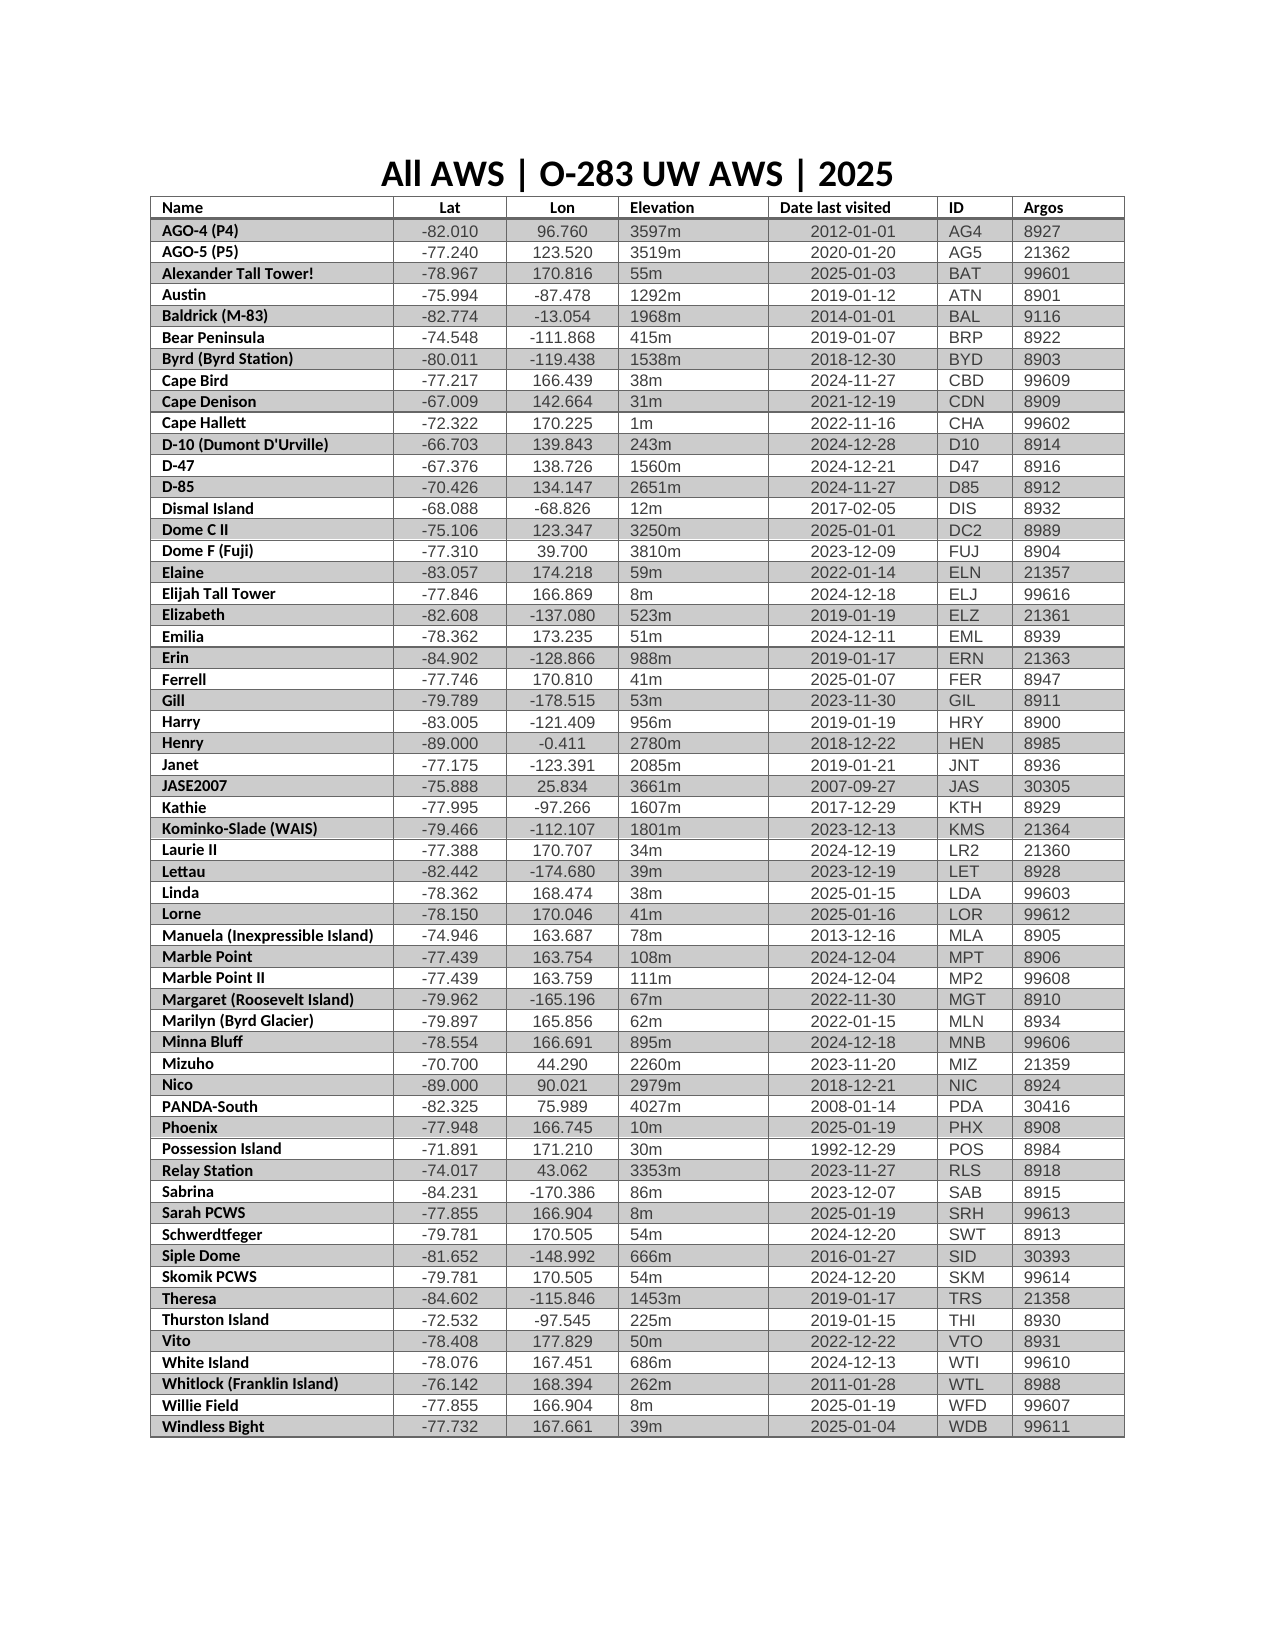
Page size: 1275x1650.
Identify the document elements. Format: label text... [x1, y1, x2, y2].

table_cell Gill [151, 690, 393, 710]
table_cell MLA [938, 925, 1012, 945]
table_cell D47 [938, 455, 1012, 476]
table_cell 2017-02-05 [769, 498, 937, 518]
table_cell 166.904 [507, 1395, 618, 1415]
table_cell Whitlock (Franklin Island) [151, 1374, 393, 1394]
table_cell 686m [619, 1352, 768, 1372]
table_cell 2024-12-19 [769, 840, 937, 860]
table_cell Possession Island [151, 1139, 393, 1159]
table_cell 3353m [619, 1160, 768, 1180]
table_cell -78.076 [394, 1352, 506, 1372]
table_cell 2024-12-18 [769, 1032, 937, 1052]
table_cell 2022-11-30 [769, 989, 937, 1009]
table_cell 1968m [619, 306, 768, 326]
table_cell 8931 [1013, 1331, 1124, 1351]
table_header Lat [394, 197, 506, 217]
table_cell 134.147 [507, 477, 618, 497]
table_cell 8903 [1013, 349, 1124, 369]
table_cell -77.855 [394, 1203, 506, 1223]
table_cell 123.347 [507, 519, 618, 539]
table_cell 108m [619, 946, 768, 967]
table_cell 415m [619, 327, 768, 347]
table_cell ELZ [938, 605, 1012, 625]
table_cell MP2 [938, 968, 1012, 988]
table_cell -79.962 [394, 989, 506, 1009]
table_cell Austin [151, 284, 393, 305]
table_cell -112.107 [507, 818, 618, 838]
table_cell -137.080 [507, 605, 618, 625]
table_cell 2025-01-19 [769, 1117, 937, 1137]
table_cell 99606 [1013, 1032, 1124, 1052]
table_cell 2013-12-16 [769, 925, 937, 945]
table_cell -123.391 [507, 754, 618, 774]
table_cell THI [938, 1309, 1012, 1330]
table_cell 2019-01-17 [769, 1288, 937, 1308]
table_cell 2023-11-30 [769, 690, 937, 710]
table_header Elevation [619, 197, 768, 217]
table_cell Dome C II [151, 519, 393, 539]
table_cell 1801m [619, 818, 768, 838]
table_cell BAT [938, 263, 1012, 283]
table_cell 3810m [619, 541, 768, 561]
table_cell -82.442 [394, 861, 506, 881]
table_cell -67.009 [394, 391, 506, 411]
table_cell 54m [619, 1267, 768, 1287]
table_cell 2017-12-29 [769, 797, 937, 817]
table_cell Emilia [151, 626, 393, 646]
table_cell 8927 [1013, 220, 1124, 241]
table_cell 10m [619, 1117, 768, 1137]
table_cell 8989 [1013, 519, 1124, 539]
table_cell Alexander Tall Tower! [151, 263, 393, 283]
table_cell -115.846 [507, 1288, 618, 1308]
table_cell AG5 [938, 242, 1012, 262]
table_cell 8904 [1013, 541, 1124, 561]
table_cell -97.545 [507, 1309, 618, 1330]
table_cell Kathie [151, 797, 393, 817]
table_cell LET [938, 861, 1012, 881]
table_cell 9116 [1013, 306, 1124, 326]
table_cell 4027m [619, 1096, 768, 1116]
table_cell 166.904 [507, 1203, 618, 1223]
table_cell 177.829 [507, 1331, 618, 1351]
table_cell -77.846 [394, 583, 506, 604]
table_cell FER [938, 669, 1012, 689]
table_cell AG4 [938, 220, 1012, 241]
table_cell ATN [938, 284, 1012, 305]
table_cell 43.062 [507, 1160, 618, 1180]
table_cell Cape Denison [151, 391, 393, 411]
table_cell 30305 [1013, 776, 1124, 796]
table_cell -70.700 [394, 1053, 506, 1073]
table_cell 111m [619, 968, 768, 988]
table_cell -71.891 [394, 1139, 506, 1159]
table_cell 99608 [1013, 968, 1124, 988]
table_cell TRS [938, 1288, 1012, 1308]
table_cell SWT [938, 1224, 1012, 1244]
table_cell Baldrick (M-83) [151, 306, 393, 326]
table_cell MPT [938, 946, 1012, 967]
table_cell 166.691 [507, 1032, 618, 1052]
table_cell 99601 [1013, 263, 1124, 283]
table_cell 2022-01-14 [769, 562, 937, 582]
table_cell 8929 [1013, 797, 1124, 817]
table_cell Nico [151, 1075, 393, 1095]
table_cell 8m [619, 1395, 768, 1415]
table_cell KMS [938, 818, 1012, 838]
table_cell 2024-12-04 [769, 968, 937, 988]
table_cell 21359 [1013, 1053, 1124, 1073]
table_cell Theresa [151, 1288, 393, 1308]
table_cell 8914 [1013, 434, 1124, 454]
table_cell -81.652 [394, 1245, 506, 1266]
table_cell 59m [619, 562, 768, 582]
table_cell HRY [938, 711, 1012, 732]
table_cell 2024-11-27 [769, 370, 937, 390]
table_cell 3250m [619, 519, 768, 539]
table_cell -79.781 [394, 1267, 506, 1287]
table_cell 666m [619, 1245, 768, 1266]
table_cell SRH [938, 1203, 1012, 1223]
table_cell Cape Bird [151, 370, 393, 390]
table_cell 2022-11-16 [769, 413, 937, 433]
table_cell 2020-01-20 [769, 242, 937, 262]
table_cell CDN [938, 391, 1012, 411]
table_cell SID [938, 1245, 1012, 1266]
table_cell 8928 [1013, 861, 1124, 881]
table_cell 39.700 [507, 541, 618, 561]
table_cell 53m [619, 690, 768, 710]
table_cell Margaret (Roosevelt Island) [151, 989, 393, 1009]
table_cell 99611 [1013, 1416, 1124, 1436]
table_cell 168.394 [507, 1374, 618, 1394]
table_cell 168.474 [507, 882, 618, 903]
table_cell 174.218 [507, 562, 618, 582]
table_cell 3519m [619, 242, 768, 262]
table_cell 3597m [619, 220, 768, 241]
table_cell 2023-11-20 [769, 1053, 937, 1073]
table_cell -79.781 [394, 1224, 506, 1244]
table_cell 988m [619, 648, 768, 668]
table_cell 8m [619, 583, 768, 604]
table_cell 163.759 [507, 968, 618, 988]
table_cell 21357 [1013, 562, 1124, 582]
table_cell Marilyn (Byrd Glacier) [151, 1010, 393, 1031]
table_cell Harry [151, 711, 393, 732]
table_cell 2019-01-15 [769, 1309, 937, 1330]
table_cell VTO [938, 1331, 1012, 1351]
table_cell -83.057 [394, 562, 506, 582]
table_cell 8984 [1013, 1139, 1124, 1159]
table_cell 62m [619, 1010, 768, 1031]
table_cell 2025-01-01 [769, 519, 937, 539]
table_cell -77.388 [394, 840, 506, 860]
table_cell 8901 [1013, 284, 1124, 305]
table_cell 2025-01-19 [769, 1395, 937, 1415]
table_cell 8905 [1013, 925, 1124, 945]
table_cell KTH [938, 797, 1012, 817]
table_cell 31m [619, 391, 768, 411]
table_cell MNB [938, 1032, 1012, 1052]
table_cell 50m [619, 1331, 768, 1351]
table_cell 41m [619, 904, 768, 924]
table_cell Siple Dome [151, 1245, 393, 1266]
table_cell Manuela (Inexpressible Island) [151, 925, 393, 945]
table_cell -67.376 [394, 455, 506, 476]
table_cell -68.088 [394, 498, 506, 518]
table_cell MLN [938, 1010, 1012, 1031]
table_cell 138.726 [507, 455, 618, 476]
table_cell Schwerdtfeger [151, 1224, 393, 1244]
table_cell D-85 [151, 477, 393, 497]
table_cell 1m [619, 413, 768, 433]
table_cell 170.046 [507, 904, 618, 924]
table_cell -77.855 [394, 1395, 506, 1415]
table_cell FUJ [938, 541, 1012, 561]
table_cell -70.426 [394, 477, 506, 497]
table_cell 2085m [619, 754, 768, 774]
table_cell Linda [151, 882, 393, 903]
table_cell BAL [938, 306, 1012, 326]
table_cell -77.175 [394, 754, 506, 774]
table_cell 8922 [1013, 327, 1124, 347]
table_cell -72.532 [394, 1309, 506, 1330]
table_cell Sarah PCWS [151, 1203, 393, 1223]
table_cell -76.142 [394, 1374, 506, 1394]
table_cell 8910 [1013, 989, 1124, 1009]
table_cell 21363 [1013, 648, 1124, 668]
table_cell 1560m [619, 455, 768, 476]
table_cell 166.439 [507, 370, 618, 390]
table_cell 171.210 [507, 1139, 618, 1159]
table_cell 163.754 [507, 946, 618, 967]
table_cell 38m [619, 370, 768, 390]
table_cell 167.451 [507, 1352, 618, 1372]
table_cell Windless Bight [151, 1416, 393, 1436]
table_cell LOR [938, 904, 1012, 924]
table_cell 51m [619, 626, 768, 646]
table_cell JNT [938, 754, 1012, 774]
table_cell 895m [619, 1032, 768, 1052]
table_cell -178.515 [507, 690, 618, 710]
table_cell -170.386 [507, 1181, 618, 1202]
table_cell NIC [938, 1075, 1012, 1095]
table_cell 2024-12-13 [769, 1352, 937, 1372]
table_cell -66.703 [394, 434, 506, 454]
table_cell -77.240 [394, 242, 506, 262]
table_cell 34m [619, 840, 768, 860]
table_cell BYD [938, 349, 1012, 369]
table_cell D-10 (Dumont D'Urville) [151, 434, 393, 454]
table_cell -13.054 [507, 306, 618, 326]
table_cell -97.266 [507, 797, 618, 817]
table_cell 21358 [1013, 1288, 1124, 1308]
table_cell -89.000 [394, 733, 506, 753]
table_cell 262m [619, 1374, 768, 1394]
table_cell 2021-12-19 [769, 391, 937, 411]
table_cell -77.732 [394, 1416, 506, 1436]
table_cell PDA [938, 1096, 1012, 1116]
table_cell RLS [938, 1160, 1012, 1180]
table_cell 139.843 [507, 434, 618, 454]
table_cell 54m [619, 1224, 768, 1244]
table_cell 2024-12-21 [769, 455, 937, 476]
table_cell Lettau [151, 861, 393, 881]
table_cell 38m [619, 882, 768, 903]
table_cell 8985 [1013, 733, 1124, 753]
table_cell -75.106 [394, 519, 506, 539]
table_cell 3661m [619, 776, 768, 796]
table_cell 99613 [1013, 1203, 1124, 1223]
table_cell Vito [151, 1331, 393, 1351]
table_cell 142.664 [507, 391, 618, 411]
table_cell SAB [938, 1181, 1012, 1202]
table_cell 99609 [1013, 370, 1124, 390]
table_cell 30393 [1013, 1245, 1124, 1266]
table_cell 55m [619, 263, 768, 283]
table_cell 90.021 [507, 1075, 618, 1095]
table_cell Byrd (Byrd Station) [151, 349, 393, 369]
table_cell GIL [938, 690, 1012, 710]
table_cell 8906 [1013, 946, 1124, 967]
table_cell 2025-01-15 [769, 882, 937, 903]
table_cell JAS [938, 776, 1012, 796]
table_cell 21362 [1013, 242, 1124, 262]
table_cell 8900 [1013, 711, 1124, 732]
table_cell LR2 [938, 840, 1012, 860]
table_cell WFD [938, 1395, 1012, 1415]
table_cell 25.834 [507, 776, 618, 796]
table_cell MIZ [938, 1053, 1012, 1073]
table_cell 167.661 [507, 1416, 618, 1436]
table_cell 2024-12-28 [769, 434, 937, 454]
table_cell 2018-12-22 [769, 733, 937, 753]
table_cell 163.687 [507, 925, 618, 945]
table_cell -75.888 [394, 776, 506, 796]
table_cell BRP [938, 327, 1012, 347]
table_cell -77.995 [394, 797, 506, 817]
table_cell 8912 [1013, 477, 1124, 497]
table_cell Erin [151, 648, 393, 668]
table_cell 8932 [1013, 498, 1124, 518]
table_cell 2024-12-18 [769, 583, 937, 604]
table_cell -84.231 [394, 1181, 506, 1202]
table_cell -74.017 [394, 1160, 506, 1180]
table_cell Skomik PCWS [151, 1267, 393, 1287]
table_cell 8m [619, 1203, 768, 1223]
table_cell 170.707 [507, 840, 618, 860]
table_cell 99616 [1013, 583, 1124, 604]
table_cell Relay Station [151, 1160, 393, 1180]
table_cell 2024-12-20 [769, 1224, 937, 1244]
table_cell 8911 [1013, 690, 1124, 710]
table_cell -78.967 [394, 263, 506, 283]
table_cell -77.439 [394, 946, 506, 967]
table_cell Elijah Tall Tower [151, 583, 393, 604]
table_cell 67m [619, 989, 768, 1009]
table_cell 8924 [1013, 1075, 1124, 1095]
table_cell 170.225 [507, 413, 618, 433]
table_cell 99602 [1013, 413, 1124, 433]
table_cell -77.948 [394, 1117, 506, 1137]
text All AWS | O-283 UW AWS | 2025 [150, 150, 1125, 196]
table_cell Marble Point II [151, 968, 393, 988]
table_cell -77.217 [394, 370, 506, 390]
table_cell JASE2007 [151, 776, 393, 796]
table_cell -121.409 [507, 711, 618, 732]
table_cell Elizabeth [151, 605, 393, 625]
table_cell Kominko-Slade (WAIS) [151, 818, 393, 838]
table_cell 2018-12-30 [769, 349, 937, 369]
table_cell 123.520 [507, 242, 618, 262]
table_cell 21361 [1013, 605, 1124, 625]
table_cell -74.548 [394, 327, 506, 347]
table_cell 2260m [619, 1053, 768, 1073]
table_cell 8939 [1013, 626, 1124, 646]
table_cell 1453m [619, 1288, 768, 1308]
table_cell 2651m [619, 477, 768, 497]
table_cell 78m [619, 925, 768, 945]
table_cell -82.774 [394, 306, 506, 326]
table_cell Willie Field [151, 1395, 393, 1415]
table_cell -89.000 [394, 1075, 506, 1095]
table_cell 30416 [1013, 1096, 1124, 1116]
table_cell 956m [619, 711, 768, 732]
table_cell -74.946 [394, 925, 506, 945]
table_cell 2016-01-27 [769, 1245, 937, 1266]
table_cell 2025-01-19 [769, 1203, 937, 1223]
table_cell 2025-01-04 [769, 1416, 937, 1436]
table_cell 39m [619, 861, 768, 881]
table_cell 21364 [1013, 818, 1124, 838]
table_cell -68.826 [507, 498, 618, 518]
table_cell 2018-12-21 [769, 1075, 937, 1095]
table_cell -174.680 [507, 861, 618, 881]
table_cell PHX [938, 1117, 1012, 1137]
table_cell 2023-12-07 [769, 1181, 937, 1202]
table_cell 2022-01-15 [769, 1010, 937, 1031]
table_cell 2022-12-22 [769, 1331, 937, 1351]
table_cell 2025-01-07 [769, 669, 937, 689]
table_cell 8934 [1013, 1010, 1124, 1031]
table_cell AGO-5 (P5) [151, 242, 393, 262]
table_cell 30m [619, 1139, 768, 1159]
table_cell D10 [938, 434, 1012, 454]
table_cell 2024-12-11 [769, 626, 937, 646]
table_cell EML [938, 626, 1012, 646]
table_cell 1992-12-29 [769, 1139, 937, 1159]
table_cell 8936 [1013, 754, 1124, 774]
table_cell 1292m [619, 284, 768, 305]
table_cell -84.602 [394, 1288, 506, 1308]
table_cell Mizuho [151, 1053, 393, 1073]
table_cell -79.466 [394, 818, 506, 838]
table_cell 99610 [1013, 1352, 1124, 1372]
table_cell 2011-01-28 [769, 1374, 937, 1394]
table_cell 170.505 [507, 1224, 618, 1244]
table_cell HEN [938, 733, 1012, 753]
table_cell ELJ [938, 583, 1012, 604]
table_cell -0.411 [507, 733, 618, 753]
table_cell Thurston Island [151, 1309, 393, 1330]
table_cell -84.902 [394, 648, 506, 668]
table_cell -82.010 [394, 220, 506, 241]
table_cell Cape Hallett [151, 413, 393, 433]
table_cell 2014-01-01 [769, 306, 937, 326]
table_cell 166.745 [507, 1117, 618, 1137]
table_cell 2025-01-03 [769, 263, 937, 283]
table_cell 8988 [1013, 1374, 1124, 1394]
table_cell Laurie II [151, 840, 393, 860]
table_cell 2023-12-09 [769, 541, 937, 561]
table_cell 170.816 [507, 263, 618, 283]
table_cell 21360 [1013, 840, 1124, 860]
table_cell 2024-11-27 [769, 477, 937, 497]
table_cell 2019-01-12 [769, 284, 937, 305]
table_cell 8915 [1013, 1181, 1124, 1202]
table_cell -82.608 [394, 605, 506, 625]
table_cell White Island [151, 1352, 393, 1372]
table_cell 8916 [1013, 455, 1124, 476]
table_cell -119.438 [507, 349, 618, 369]
table_cell CBD [938, 370, 1012, 390]
table_header Argos [1013, 197, 1124, 217]
table_cell PANDA-South [151, 1096, 393, 1116]
table_cell Elaine [151, 562, 393, 582]
table_cell -79.789 [394, 690, 506, 710]
table_cell 2024-12-04 [769, 946, 937, 967]
table_header ID [938, 197, 1012, 217]
table_cell -83.005 [394, 711, 506, 732]
table_cell 165.856 [507, 1010, 618, 1031]
table_cell 8947 [1013, 669, 1124, 689]
table_cell 2019-01-07 [769, 327, 937, 347]
table_cell 243m [619, 434, 768, 454]
table_header Lon [507, 197, 618, 217]
table_cell -78.408 [394, 1331, 506, 1351]
table_cell -78.362 [394, 882, 506, 903]
table_cell Ferrell [151, 669, 393, 689]
table_cell 170.810 [507, 669, 618, 689]
table_cell DC2 [938, 519, 1012, 539]
table_cell -78.554 [394, 1032, 506, 1052]
table_cell 2019-01-19 [769, 711, 937, 732]
table_cell 99603 [1013, 882, 1124, 903]
table_cell 2019-01-19 [769, 605, 937, 625]
table_cell LDA [938, 882, 1012, 903]
table_cell 225m [619, 1309, 768, 1330]
table_cell -72.322 [394, 413, 506, 433]
table_cell 1607m [619, 797, 768, 817]
table_cell -79.897 [394, 1010, 506, 1031]
table_cell 99612 [1013, 904, 1124, 924]
table_cell 173.235 [507, 626, 618, 646]
table_cell 2023-12-19 [769, 861, 937, 881]
table_cell AGO-4 (P4) [151, 220, 393, 241]
table_cell 2025-01-16 [769, 904, 937, 924]
table_cell 170.505 [507, 1267, 618, 1287]
table_cell 2024-12-20 [769, 1267, 937, 1287]
table_cell Dome F (Fuji) [151, 541, 393, 561]
table_cell Dismal Island [151, 498, 393, 518]
table_cell D85 [938, 477, 1012, 497]
table_cell Janet [151, 754, 393, 774]
table_cell 86m [619, 1181, 768, 1202]
table_cell -77.746 [394, 669, 506, 689]
table_cell 166.869 [507, 583, 618, 604]
table_cell -87.478 [507, 284, 618, 305]
table_cell 12m [619, 498, 768, 518]
table_cell -77.310 [394, 541, 506, 561]
table_cell -128.866 [507, 648, 618, 668]
table_cell ERN [938, 648, 1012, 668]
table_cell Minna Bluff [151, 1032, 393, 1052]
table_cell Lorne [151, 904, 393, 924]
table_cell MGT [938, 989, 1012, 1009]
table_cell 2979m [619, 1075, 768, 1095]
table_cell 523m [619, 605, 768, 625]
table_cell Phoenix [151, 1117, 393, 1137]
table_header Name [151, 197, 393, 217]
table_cell SKM [938, 1267, 1012, 1287]
table_cell 8908 [1013, 1117, 1124, 1137]
table_cell Bear Peninsula [151, 327, 393, 347]
table_cell -80.011 [394, 349, 506, 369]
table_cell ELN [938, 562, 1012, 582]
table_cell WTL [938, 1374, 1012, 1394]
table_cell 1538m [619, 349, 768, 369]
table_cell 2023-11-27 [769, 1160, 937, 1180]
table_cell -75.994 [394, 284, 506, 305]
table_cell 2023-12-13 [769, 818, 937, 838]
table_cell WTI [938, 1352, 1012, 1372]
table_cell 2008-01-14 [769, 1096, 937, 1116]
table_cell -78.150 [394, 904, 506, 924]
table_cell -165.196 [507, 989, 618, 1009]
table_cell 99607 [1013, 1395, 1124, 1415]
table_cell 8909 [1013, 391, 1124, 411]
table_header Date last visited [769, 197, 937, 217]
table_cell 8913 [1013, 1224, 1124, 1244]
table_cell 99614 [1013, 1267, 1124, 1287]
table_cell 2019-01-17 [769, 648, 937, 668]
table_cell -148.992 [507, 1245, 618, 1266]
table_cell 2007-09-27 [769, 776, 937, 796]
table_cell POS [938, 1139, 1012, 1159]
table_cell CHA [938, 413, 1012, 433]
table_cell D-47 [151, 455, 393, 476]
table_cell 39m [619, 1416, 768, 1436]
table_cell 2019-01-21 [769, 754, 937, 774]
table_cell Henry [151, 733, 393, 753]
table_cell WDB [938, 1416, 1012, 1436]
table_cell Marble Point [151, 946, 393, 967]
table_cell 2780m [619, 733, 768, 753]
table_cell 41m [619, 669, 768, 689]
table_cell -77.439 [394, 968, 506, 988]
table_cell DIS [938, 498, 1012, 518]
table_cell -111.868 [507, 327, 618, 347]
table_cell 44.290 [507, 1053, 618, 1073]
table_cell -82.325 [394, 1096, 506, 1116]
table_cell 8930 [1013, 1309, 1124, 1330]
table_cell 75.989 [507, 1096, 618, 1116]
table_cell 2012-01-01 [769, 220, 937, 241]
table_cell 8918 [1013, 1160, 1124, 1180]
table_cell -78.362 [394, 626, 506, 646]
table_cell Sabrina [151, 1181, 393, 1202]
table_cell 96.760 [507, 220, 618, 241]
